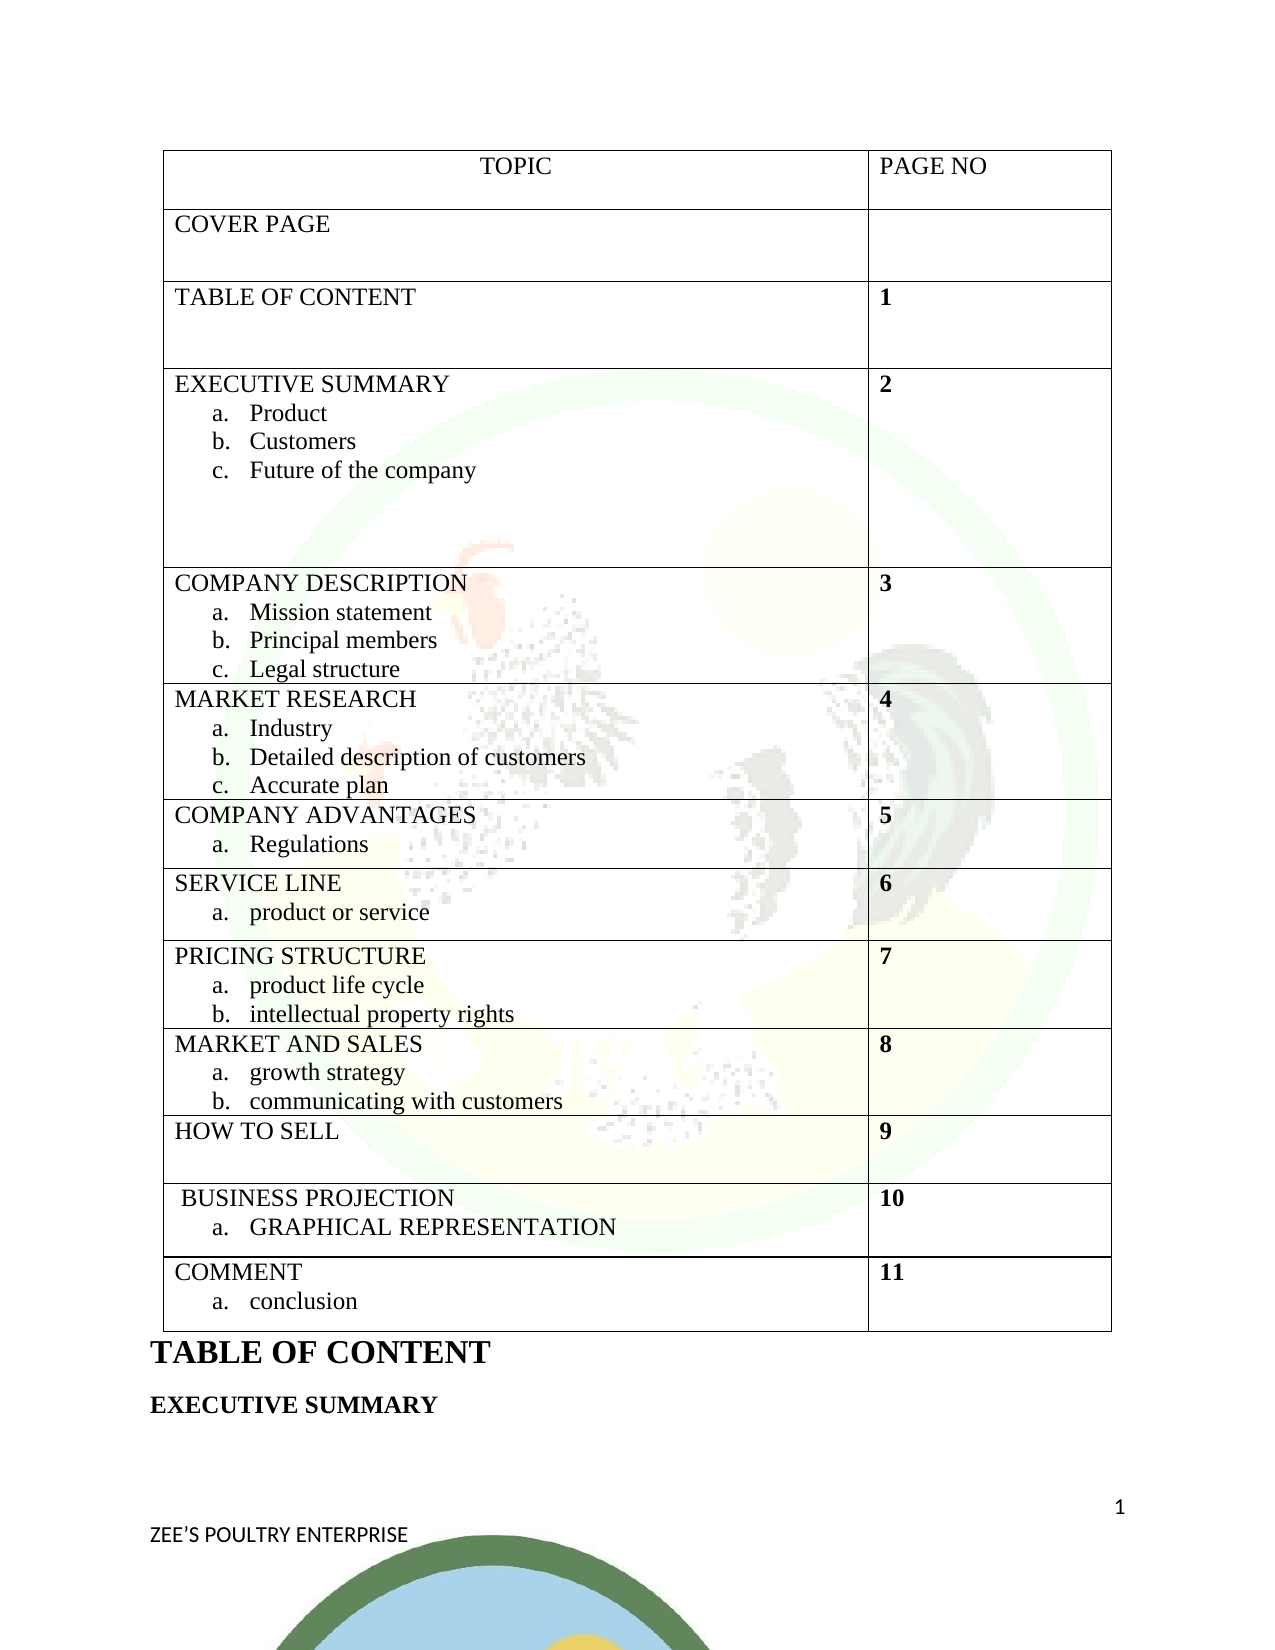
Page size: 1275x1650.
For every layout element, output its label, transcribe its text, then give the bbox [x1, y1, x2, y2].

picture [312, 1529, 318, 1537]
table_cell SERVICE LINE product or service [164, 869, 868, 940]
table_cell PRICING STRUCTURE product life cycle intellectual property rights [164, 941, 868, 1028]
table_cell COMPANY ADVANTAGES Regulations [164, 800, 868, 867]
table_cell 11 [869, 1258, 1111, 1331]
table_cell 3 [869, 568, 1111, 683]
table_header TOPIC [164, 151, 868, 208]
table_cell TABLE OF CONTENT [164, 282, 868, 368]
picture [235, 1529, 242, 1540]
table_cell 7 [869, 941, 1111, 1028]
table_cell EXECUTIVE SUMMARY Product Customers Future of the company [164, 369, 868, 567]
table_cell BUSINESS PROJECTION GRAPHICAL REPRESENTATION [164, 1184, 868, 1256]
table_cell 9 [869, 1116, 1111, 1182]
table_cell MARKET AND SALES growth strategy communicating with customers [164, 1029, 868, 1115]
table_cell COMPANY DESCRIPTION Mission statement Principal members Legal structure [164, 568, 868, 683]
table_cell 2 [869, 369, 1111, 567]
table_cell 1 [869, 282, 1111, 368]
picture [150, 1529, 808, 1650]
table_cell [869, 210, 1111, 281]
text EXECUTIVE SUMMARY [150, 1390, 1125, 1419]
table_cell 8 [869, 1029, 1111, 1115]
table_cell 10 [869, 1184, 1111, 1256]
table_cell COMMENT conclusion [164, 1258, 868, 1331]
picture [219, 1529, 228, 1540]
table_cell 4 [869, 684, 1111, 799]
table_cell MARKET RESEARCH Industry Detailed description of customers Accurate plan [164, 684, 868, 799]
table_cell 6 [869, 869, 1111, 940]
table_header PAGE NO [869, 151, 1111, 208]
table_cell 5 [869, 800, 1111, 867]
text TABLE OF CONTENT [150, 1332, 1125, 1371]
table_cell HOW TO SELL [164, 1116, 868, 1182]
table_cell COVER PAGE [164, 210, 868, 281]
